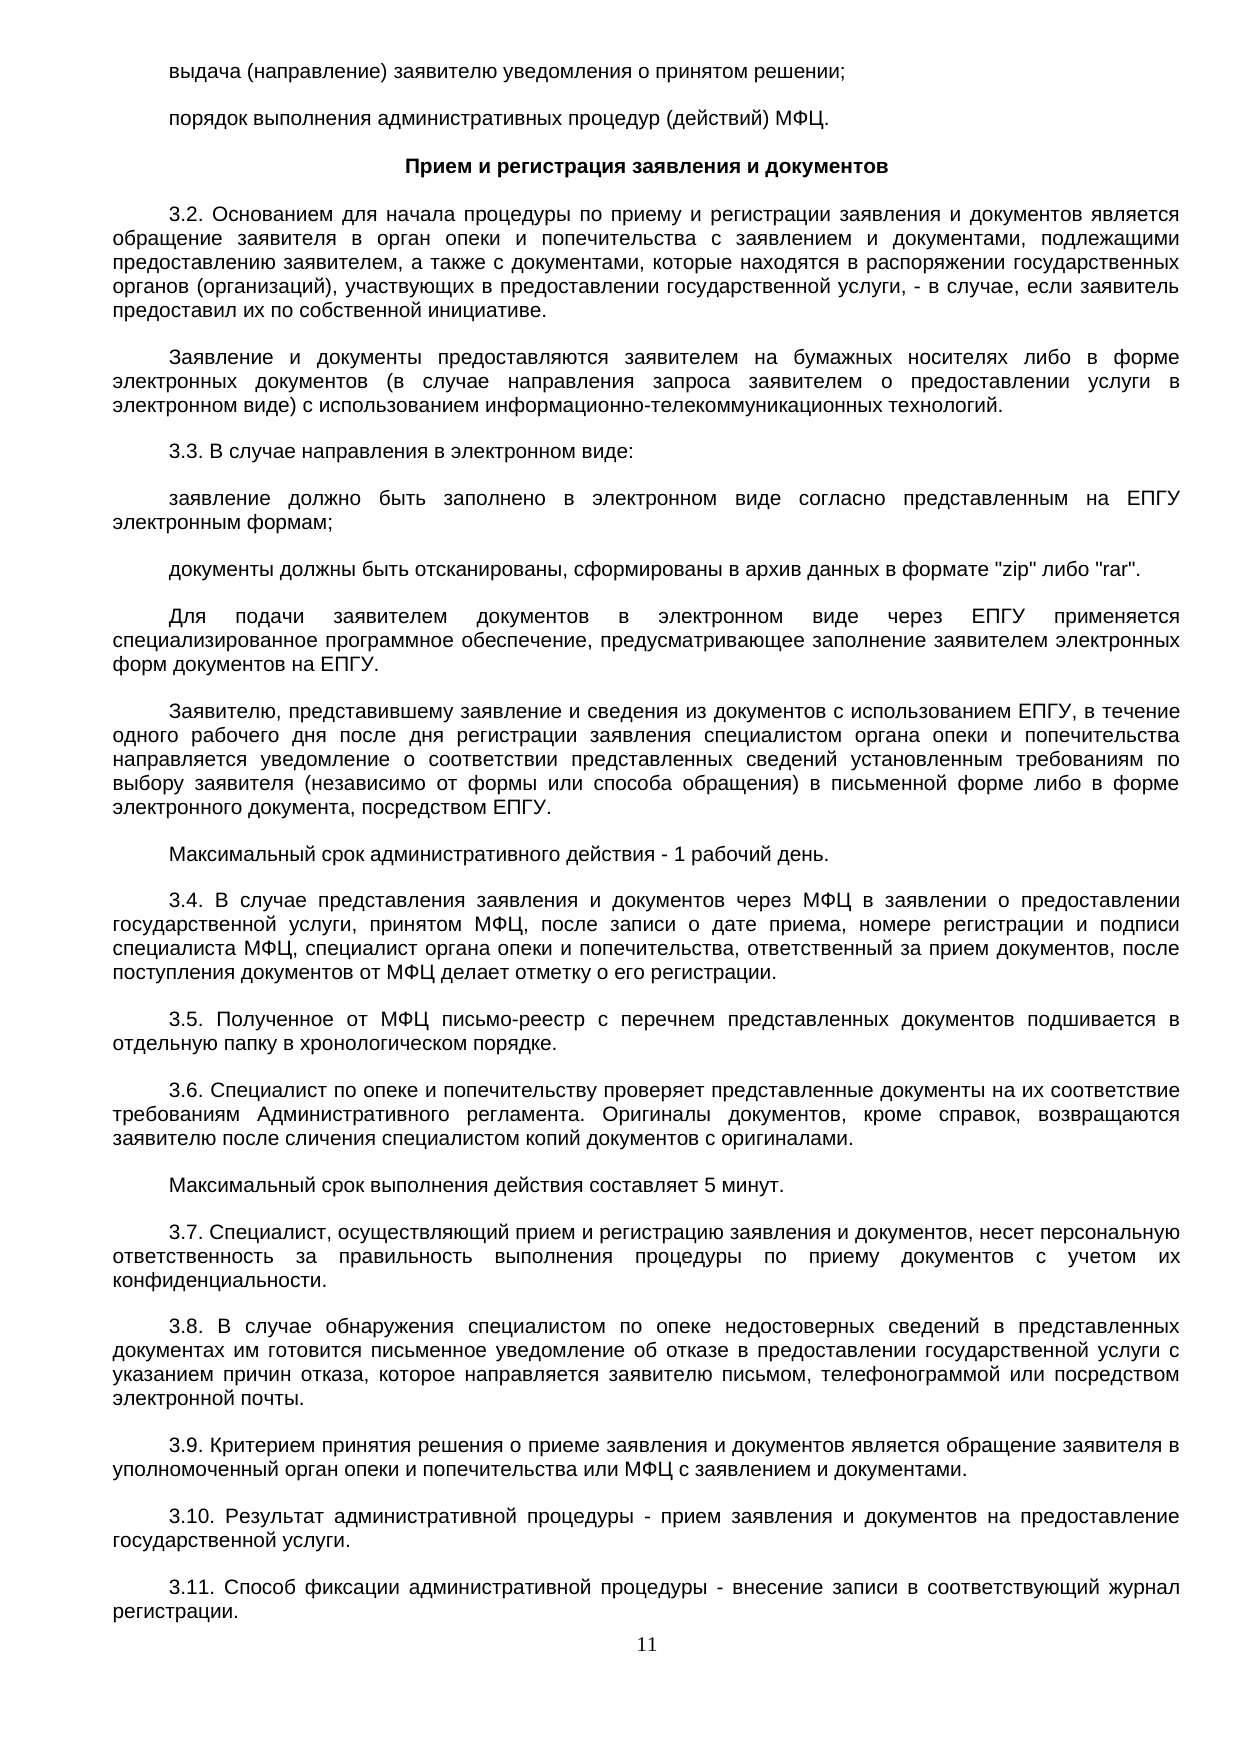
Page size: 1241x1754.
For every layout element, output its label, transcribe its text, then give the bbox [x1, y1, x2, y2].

text 3.11. Способ фиксации административной процедуры - внесение записи в соответствующий журнал регистрации. [112, 1575, 1181, 1623]
text 3.4. В случае представления заявления и документов через МФЦ в заявлении о предоставлении государственной услуги, принятом МФЦ, после записи о дате приема, номере регистрации и подписи специалиста МФЦ, специалист органа опеки и попечительства, ответственный за прием документов, после поступления документов от МФЦ делает отметку о его регистрации. [112, 888, 1181, 984]
text 3.2. Основанием для начала процедуры по приему и регистрации заявления и документов является обращение заявителя в орган опеки и попечительства с заявлением и документами, подлежащими предоставлению заявителем, а также с документами, которые находятся в распоряжении государственных органов (организаций), участвующих в предоставлении государственной услуги, - в случае, если заявитель предоставил их по собственной инициативе. [112, 202, 1181, 322]
text Максимальный срок выполнения действия составляет 5 минут. [112, 1173, 1181, 1197]
text 3.8. В случае обнаружения специалистом по опеке недостоверных сведений в представленных документах им готовится письменное уведомление об отказе в предоставлении государственной услуги с указанием причин отказа, которое направляется заявителю письмом, телефонограммой или посредством электронной почты. [112, 1314, 1181, 1410]
text 3.10. Результат административной процедуры - прием заявления и документов на предоставление государственной услуги. [112, 1504, 1181, 1552]
text 3.5. Полученное от МФЦ письмо-реестр с перечнем представленных документов подшивается в отдельную папку в хронологическом порядке. [112, 1007, 1181, 1055]
text Заявление и документы предоставляются заявителем на бумажных носителях либо в форме электронных документов (в случае направления запроса заявителем о предоставлении услуги в электронном виде) с использованием информационно-телекоммуникационных технологий. [112, 344, 1181, 416]
text заявление должно быть заполнено в электронном виде согласно представленным на ЕПГУ электронным формам; [112, 486, 1181, 534]
text порядок выполнения административных процедур (действий) МФЦ. [112, 106, 1181, 130]
text выдача (направление) заявителю уведомления о принятом решении; [112, 59, 1181, 83]
text Максимальный срок административного действия - 1 рабочий день. [112, 841, 1181, 865]
text Для подачи заявителем документов в электронном виде через ЕПГУ применяется специализированное программное обеспечение, предусматривающее заполнение заявителем электронных форм документов на ЕПГУ. [112, 604, 1181, 676]
text Заявителю, представившему заявление и сведения из документов с использованием ЕПГУ, в течение одного рабочего дня после дня регистрации заявления специалистом органа опеки и попечительства направляется уведомление о соответствии представленных сведений установленным требованиям по выбору заявителя (независимо от формы или способа обращения) в письменной форме либо в форме электронного документа, посредством ЕПГУ. [112, 699, 1181, 818]
text 3.9. Критерием принятия решения о приеме заявления и документов является обращение заявителя в уполномоченный орган опеки и попечительства или МФЦ с заявлением и документами. [112, 1433, 1181, 1481]
text 3.7. Специалист, осуществляющий прием и регистрацию заявления и документов, несет персональную ответственность за правильность выполнения процедуры по приему документов с учетом их конфиденциальности. [112, 1219, 1181, 1291]
text документы должны быть отсканированы, сформированы в архив данных в формате "zip" либо "rar". [112, 557, 1181, 581]
text 3.6. Специалист по опеке и попечительству проверяет представленные документы на их соответствие требованиям Административного регламента. Оригиналы документов, кроме справок, возвращаются заявителю после сличения специалистом копий документов с оригиналами. [112, 1078, 1181, 1150]
title Прием и регистрация заявления и документов [112, 154, 1181, 178]
text 3.3. В случае направления в электронном виде: [112, 439, 1181, 463]
